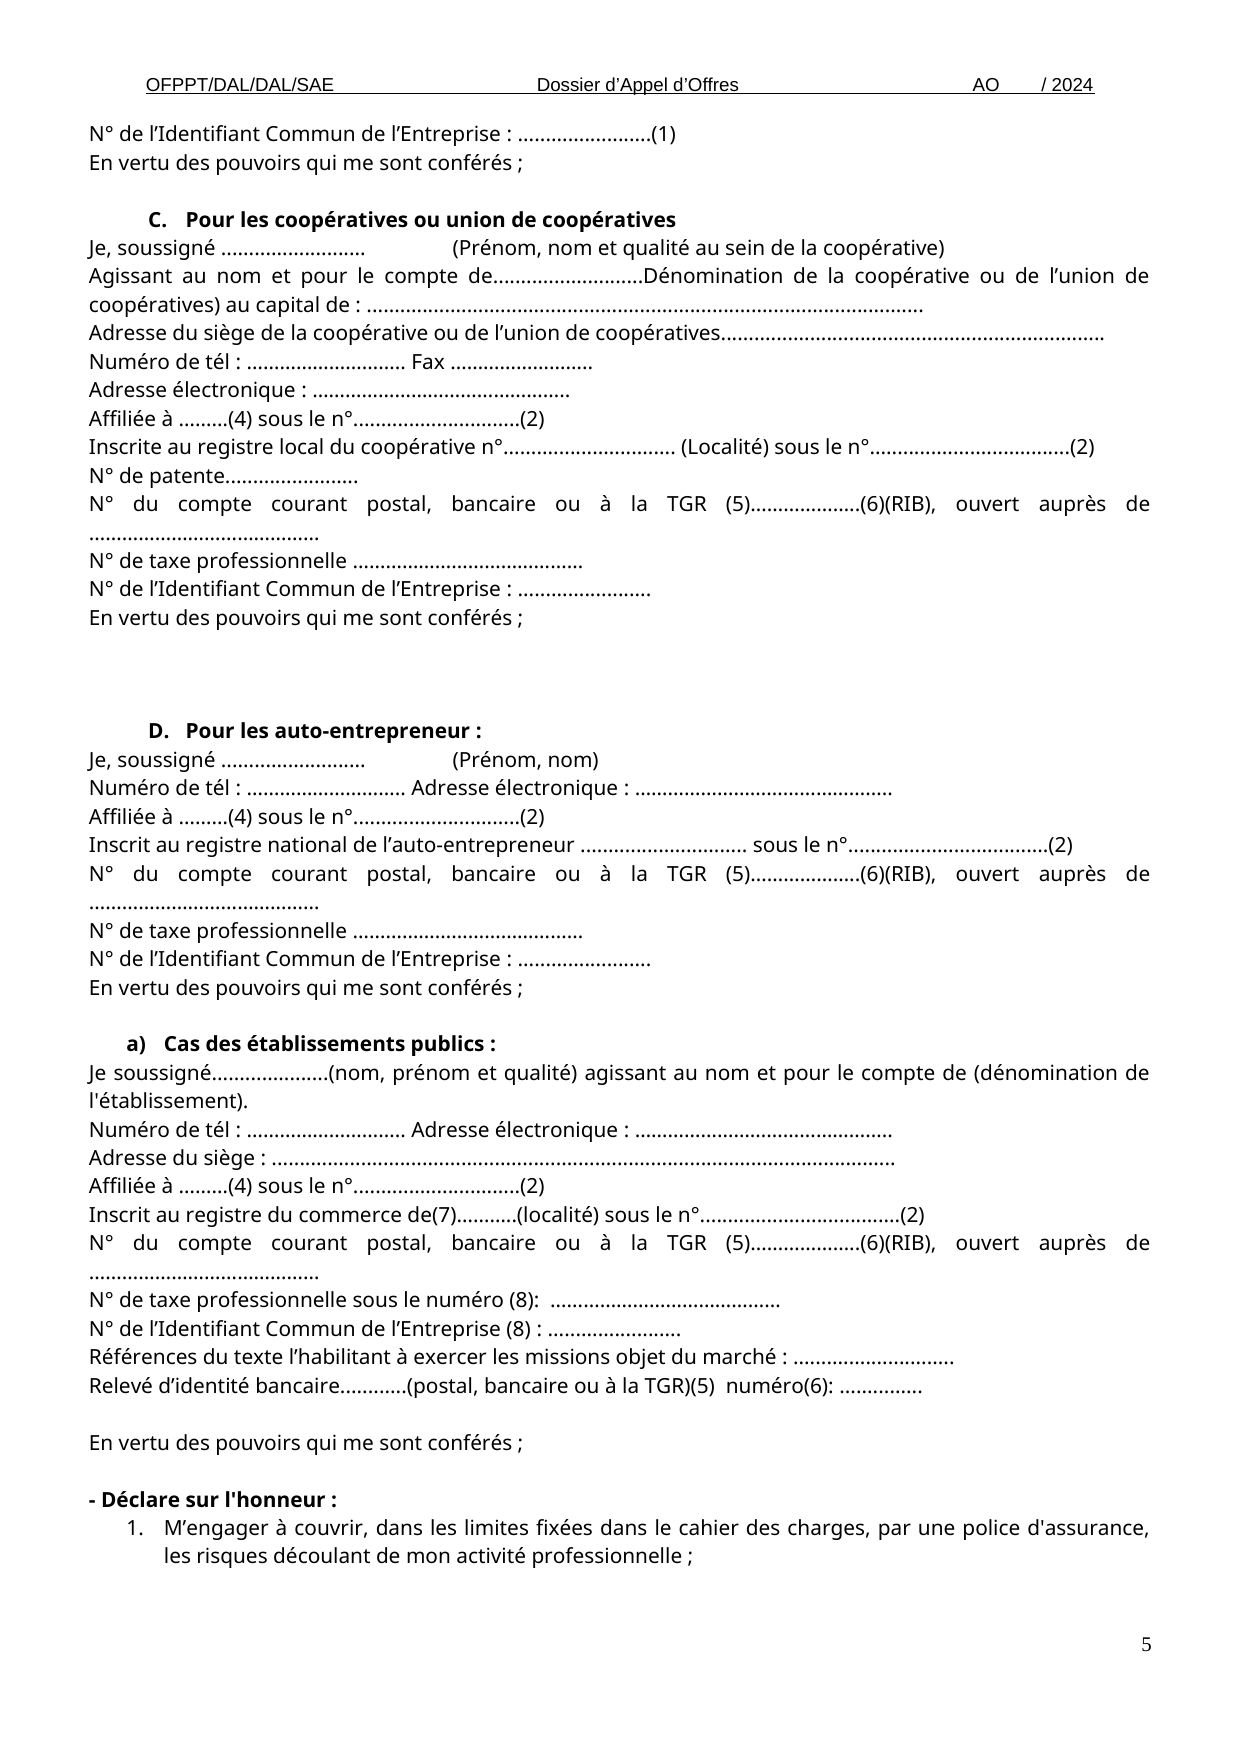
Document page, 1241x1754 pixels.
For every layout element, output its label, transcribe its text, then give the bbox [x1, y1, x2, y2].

text En vertu des pouvoirs qui me sont conférés ; [89, 1428, 1152, 1456]
text N° du compte courant postal, bancaire ou à la TGR (5)………………..(6)(RIB), ouvert auprès de …………………………………… [89, 1228, 1152, 1285]
text Numéro de tél : ……………………….. Adresse électronique : ……………………………………….. [89, 773, 1152, 802]
text N° de l’Identifiant Commun de l’Entreprise : ........................(1) [89, 119, 1152, 148]
list Pour les auto-entrepreneur : [148, 717, 1152, 745]
text Je, soussigné .......................... (Prénom, nom et qualité au sein de la coopérative) [89, 233, 1152, 262]
text N° de l’Identifiant Commun de l’Entreprise (8) : ........................ [89, 1314, 1152, 1342]
text Inscrit au registre national de l’auto-entrepreneur .............................. sous le n°....................................(2) [89, 830, 1152, 859]
text N° de l’Identifiant Commun de l’Entreprise : ........................ [89, 944, 1152, 973]
text En vertu des pouvoirs qui me sont conférés ; [89, 973, 1152, 1001]
list M’engager à couvrir, dans les limites fixées dans le cahier des charges, par une police d'assurance, les risques découlant de mon activité professionnelle ; [126, 1513, 1152, 1570]
text Numéro de tél : ……………………….. Fax …………………….. [89, 347, 1152, 375]
text Inscrit au registre du commerce de(7)………..(localité) sous le n°....................................(2) [89, 1200, 1152, 1228]
text N° de taxe professionnelle …………………………………… [89, 546, 1152, 574]
text Adresse du siège de la coopérative ou de l’union de coopératives..................................................................... [89, 318, 1152, 347]
text Affiliée à ………(4) sous le n°..............................(2) [89, 404, 1152, 432]
text Affiliée à ………(4) sous le n°..............................(2) [89, 1172, 1152, 1200]
text En vertu des pouvoirs qui me sont conférés ; [89, 148, 1152, 176]
text Je, soussigné .......................... (Prénom, nom) [89, 745, 1152, 773]
text N° de patente........................ [89, 461, 1152, 489]
list Pour les coopératives ou union de coopératives [148, 205, 1152, 233]
text N° de taxe professionnelle sous le numéro (8): …………………………………… [89, 1285, 1152, 1314]
text Adresse électronique : ……………………………………….. [89, 375, 1152, 404]
text En vertu des pouvoirs qui me sont conférés ; [89, 603, 1152, 631]
text Relevé d’identité bancaire............(postal, bancaire ou à la TGR)(5) numéro(6): ............... [89, 1371, 1152, 1399]
text - Déclare sur l'honneur : [89, 1485, 1152, 1513]
text Adresse du siège : ................................................................................................................ [89, 1143, 1152, 1172]
text Affiliée à ………(4) sous le n°..............................(2) [89, 802, 1152, 830]
text N° de l’Identifiant Commun de l’Entreprise : ........................ [89, 574, 1152, 603]
text Je soussigné.....................(nom, prénom et qualité) agissant au nom et pour le compte de (dénomination de l'établissement). [89, 1058, 1152, 1115]
text Agissant au nom et pour le compte de...........................Dénomination de la coopérative ou de l’union de coopératives) au capital de : .................................................................................................... [89, 262, 1152, 318]
text N° du compte courant postal, bancaire ou à la TGR (5)………………..(6)(RIB), ouvert auprès de …………………………………… [89, 859, 1152, 916]
text N° de taxe professionnelle …………………………………… [89, 916, 1152, 944]
text Inscrite au registre local du coopérative n°............................... (Localité) sous le n°....................................(2) [89, 432, 1152, 461]
text Références du texte l’habilitant à exercer les missions objet du marché : ............................. [89, 1342, 1152, 1371]
text Numéro de tél : ……………………….. Adresse électronique : ……………………………………….. [89, 1115, 1152, 1143]
text N° du compte courant postal, bancaire ou à la TGR (5)………………..(6)(RIB), ouvert auprès de …………………………………… [89, 489, 1152, 546]
list Cas des établissements publics : [126, 1029, 1152, 1058]
